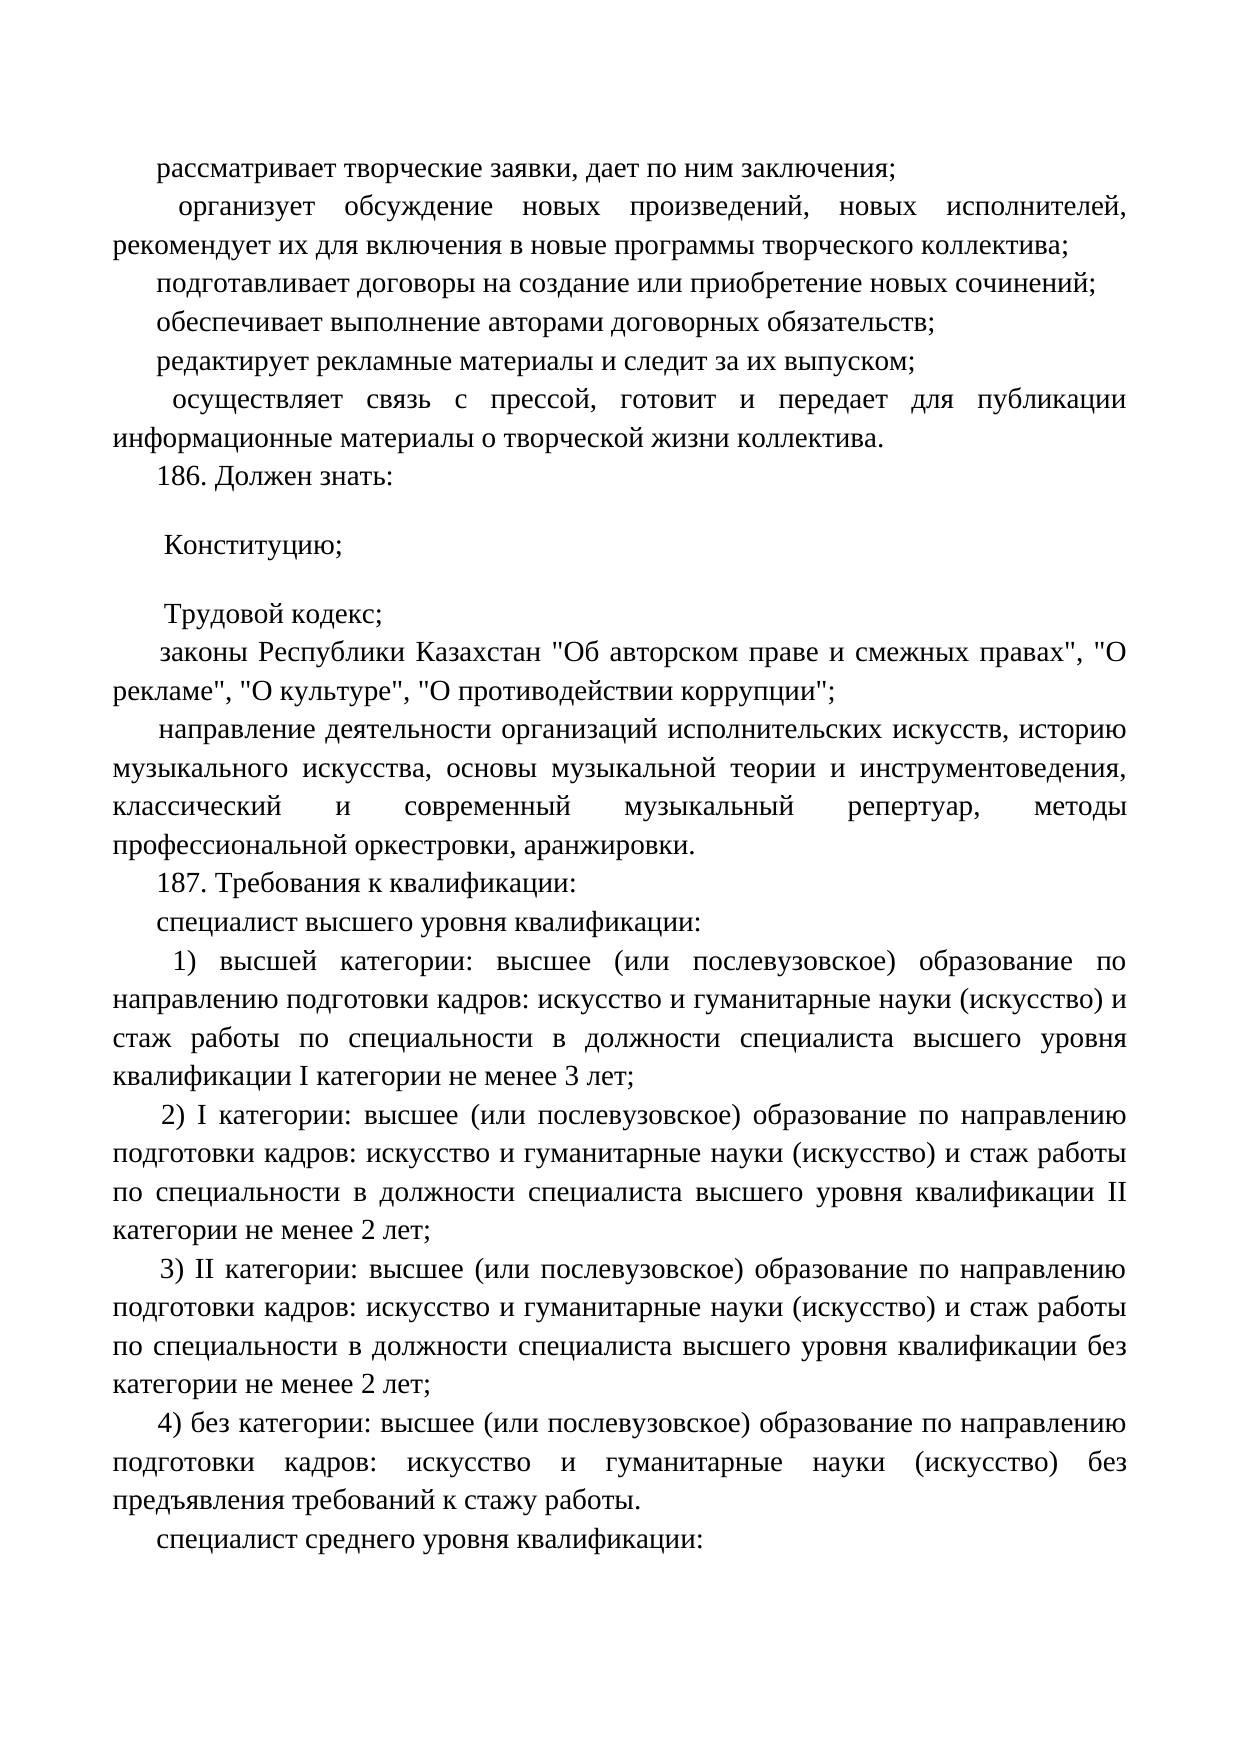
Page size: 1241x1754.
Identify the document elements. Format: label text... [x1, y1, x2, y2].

text законы Республики Казахстан "Об авторском праве и смежных правах", "О рекламе", "О культуре", "О противодействии коррупции"; [112, 634, 1128, 706]
text осуществляет связь с прессой, готовит и передает для публикации информационные материалы о творческой жизни коллектива. [112, 381, 1128, 453]
text 1) высшей категории: высшее (или послевузовское) образование по направлению подготовки кадров: искусство и гуманитарные науки (искусство) и стаж работы по специальности в должности специалиста высшего уровня квалификации І категории не менее 3 лет; [112, 943, 1128, 1092]
text организует обсуждение новых произведений, новых исполнителей, рекомендует их для включения в новые программы творческого коллектива; [112, 188, 1128, 261]
text специалист среднего уровня квалификации: [112, 1521, 1128, 1554]
text обеспечивает выполнение авторами договорных обязательств; [112, 304, 1128, 338]
text направление деятельности организаций исполнительских искусств, историю музыкального искусства, основы музыкальной теории и инструментоведения, классический и современный музыкальный репертуар, методы профессиональной оркестровки, аранжировки. [112, 711, 1128, 861]
text рассматривает творческие заявки, дает по ним заключения; [112, 150, 1128, 183]
text 4) без категории: высшее (или послевузовское) образование по направлению подготовки кадров: искусство и гуманитарные науки (искусство) без предъявления требований к стажу работы. [112, 1405, 1128, 1516]
text 2) І категории: высшее (или послевузовское) образование по направлению подготовки кадров: искусство и гуманитарные науки (искусство) и стаж работы по специальности в должности специалиста высшего уровня квалификации ІІ категории не менее 2 лет; [112, 1097, 1128, 1246]
text 3) ІІ категории: высшее (или послевузовское) образование по направлению подготовки кадров: искусство и гуманитарные науки (искусство) и стаж работы по специальности в должности специалиста высшего уровня квалификации без категории не менее 2 лет; [112, 1251, 1128, 1400]
text 186. Должен знать: [112, 458, 1128, 492]
text редактирует рекламные материалы и следит за их выпуском; [112, 343, 1128, 376]
text подготавливает договоры на создание или приобретение новых сочинений; [112, 266, 1128, 299]
text 187. Требования к квалификации: [112, 866, 1128, 899]
text Трудовой кодекс; [112, 596, 1128, 629]
text специалист высшего уровня квалификации: [112, 904, 1128, 938]
text Конституцию; [112, 527, 1128, 561]
